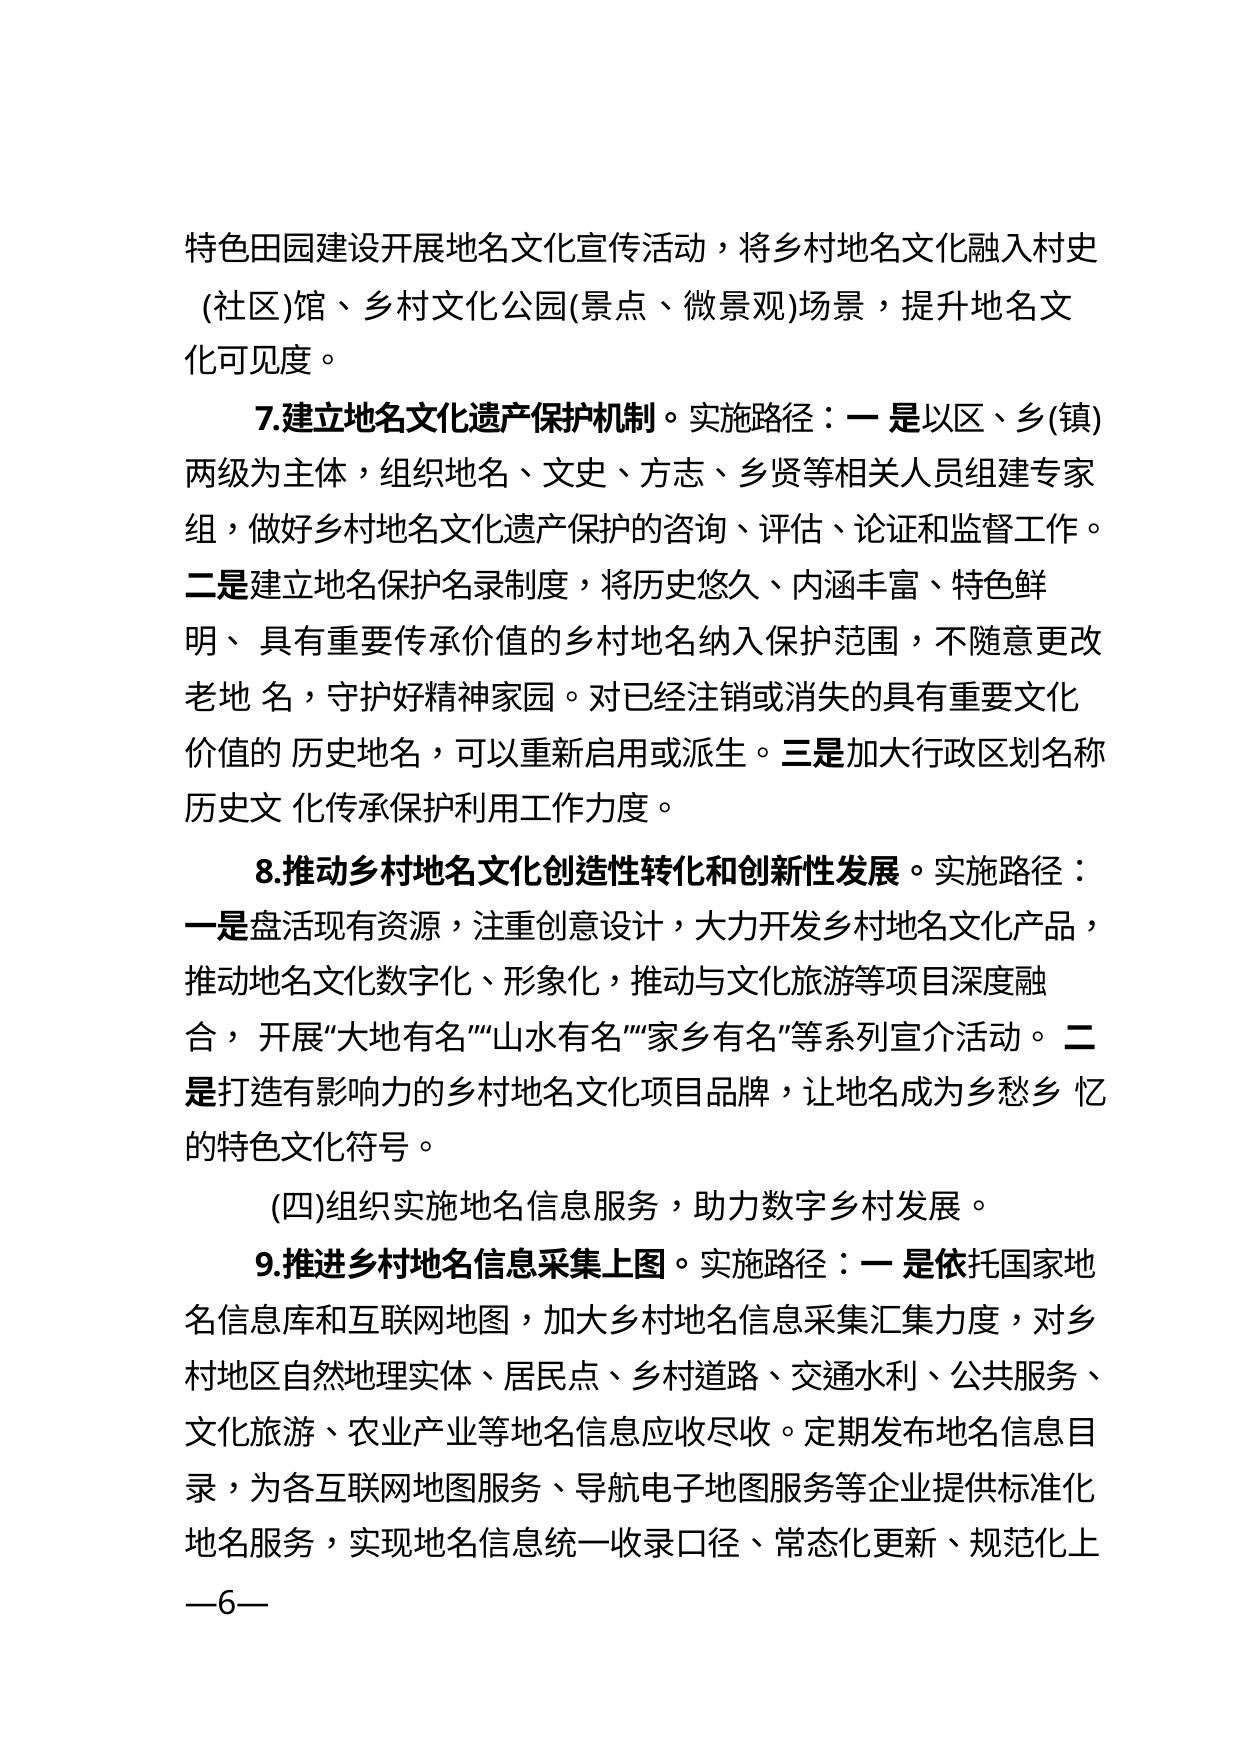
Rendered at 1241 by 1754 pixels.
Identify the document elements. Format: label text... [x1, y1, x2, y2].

text 9.推进乡村地名信息采集上图。实施路径：一 是依托国家地 名信息库和互联网地图，加大乡村地名信息采集汇集力度，对乡 村地区自然地理实体、居民点、乡村道路、交通水利、公共服务、 文化旅游、农业产业等地名信息应收尽收。定期发布地名信息目 录，为各互联网地图服务、导航电子地图服务等企业提供标准化 地名服务，实现地名信息统一收录口径、常态化更新、规范化上 [184, 1241, 1111, 1566]
text 特色田园建设开展地名文化宣传活动，将乡村地名文化融入村史 [184, 227, 1111, 268]
text 8.推动乡村地名文化创造性转化和创新性发展。实施路径： 一是盘活现有资源，注重创意设计，大力开发乡村地名文化产品， 推动地名文化数字化、形象化，推动与文化旅游等项目深度融合， 开展“大地有名”“山水有名”“家乡有名”等系列宣介活动。 二是打造有影响力的乡村地名文化项目品牌，让地名成为乡愁乡 忆的特色文化符号。 [184, 847, 1109, 1169]
text (四)组织实施地名信息服务，助力数字乡村发展。 [271, 1185, 1111, 1227]
text 7.建立地名文化遗产保护机制。实施路径：一 是以区、乡(镇) 两级为主体，组织地名、文史、方志、乡贤等相关人员组建专家 组，做好乡村地名文化遗产保护的咨询、评估、论证和监督工作。 二是建立地名保护名录制度，将历史悠久、内涵丰富、特色鲜明、 具有重要传承价值的乡村地名纳入保护范围，不随意更改老地 名，守护好精神家园。对已经注销或消失的具有重要文化价值的 历史地名，可以重新启用或派生。三是加大行政区划名称历史文 化传承保护利用工作力度。 [184, 394, 1111, 831]
text (社区)馆、乡村文化公园(景点、微景观)场景，提升地名文 化可见度。 [184, 282, 1102, 382]
